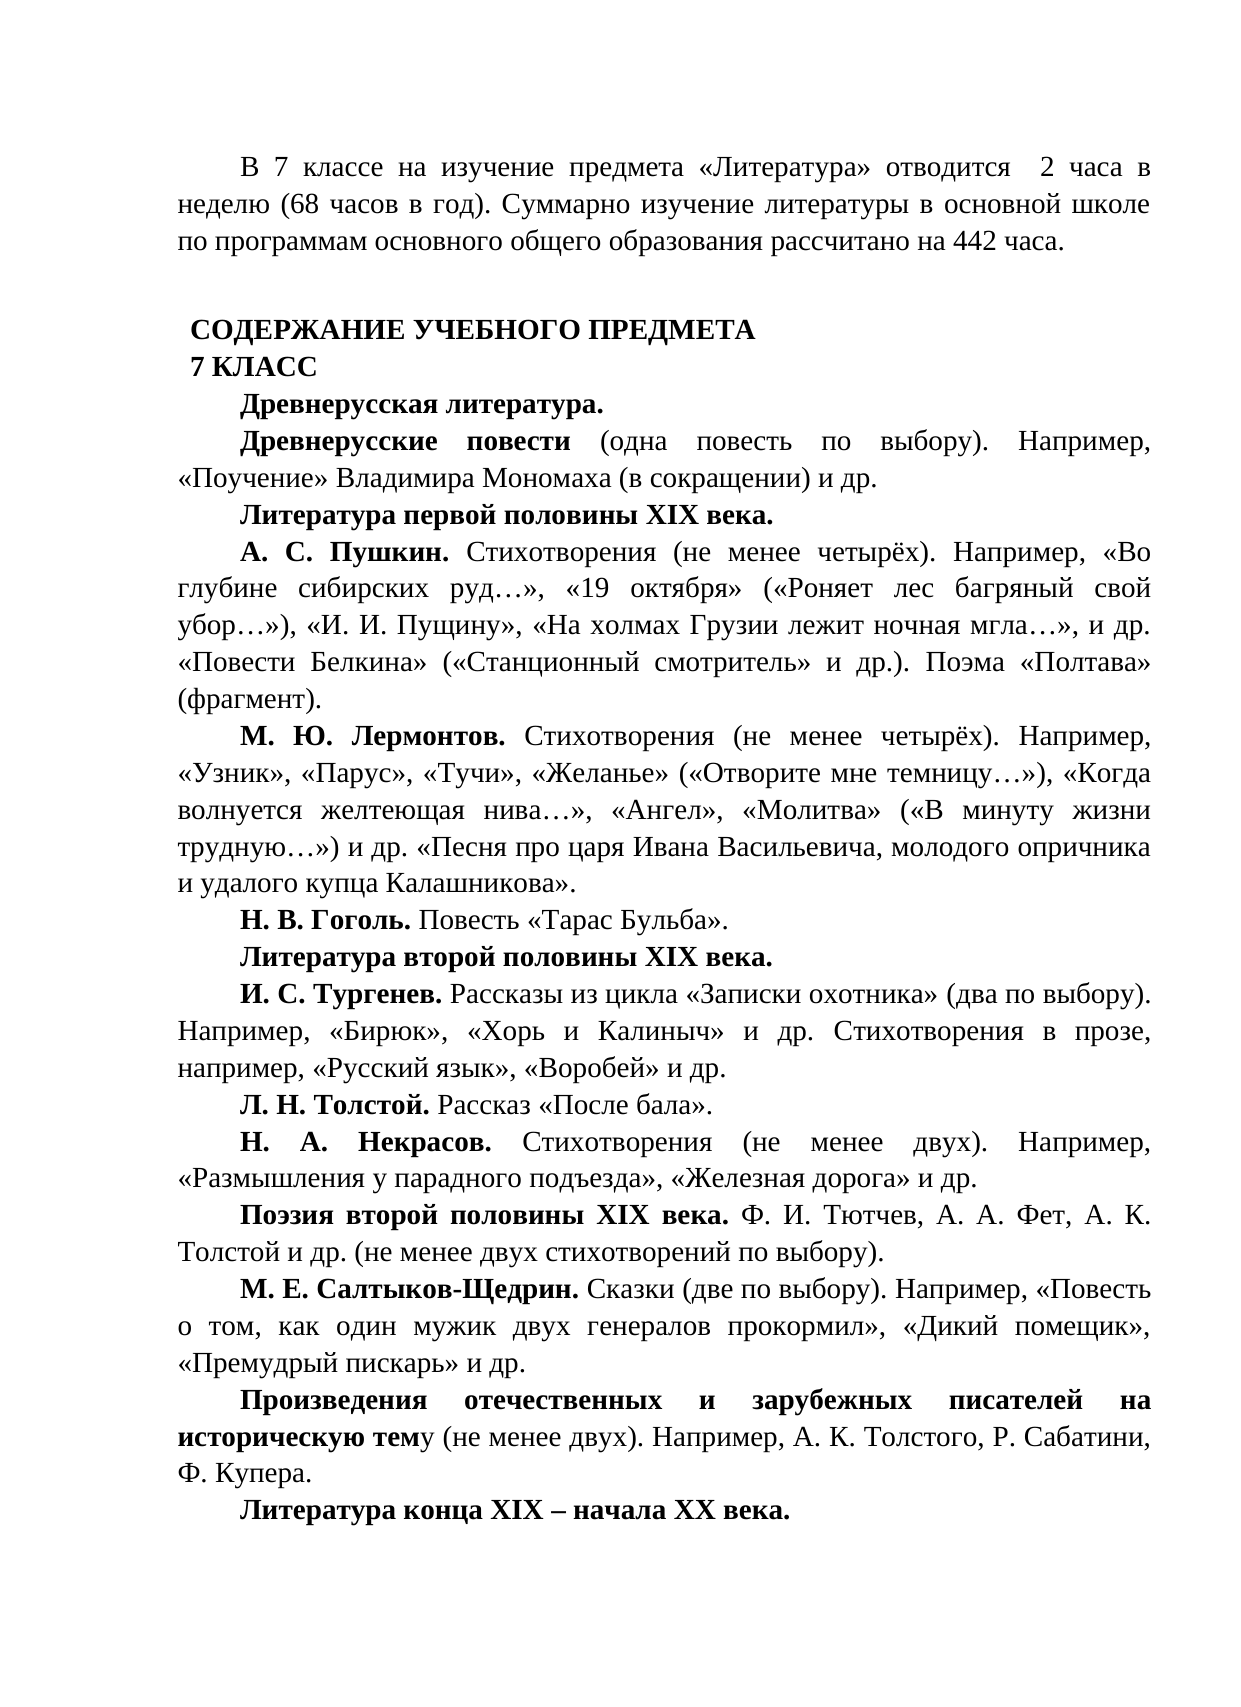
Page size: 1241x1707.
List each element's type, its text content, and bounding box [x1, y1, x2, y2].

text Древнерусская литература. [177, 386, 1152, 420]
text В 7 классе на изучение предмета «Литература» отводится 2 часа в неделю (68 часов в год). Суммарно изучение литературы в основной школе по программам основного общего образования рассчитано на 442 часа. [177, 149, 1152, 256]
text М. Е. Салтыков-Щедрин. Сказки (две по выбору). Например, «Повесть о том, как один мужик двух генералов прокормил», «Дикий помещик», «Премудрый пискарь» и др. [177, 1271, 1152, 1378]
text 7 КЛАСС [190, 349, 1152, 383]
text Литература конца XIX – начала XX века. [177, 1492, 1152, 1526]
text Литература первой половины XIX века. [177, 497, 1152, 530]
text Произведения отечественных и зарубежных писателей на историческую тему (не менее двух). Например, А. К. Толстого, Р. Сабатини, Ф. Купера. [177, 1382, 1152, 1489]
text Древнерусские повести (одна повесть по выбору). Например, «Поучение» Владимира Мономаха (в сокращении) и др. [177, 423, 1152, 493]
text М. Ю. Лермонтов. Стихотворения (не менее четырёх). Например, «Узник», «Парус», «Тучи», «Желанье» («Отворите мне темницу…»), «Когда волнуется желтеющая нива…», «Ангел», «Молитва» («В минуту жизни трудную…») и др. «Песня про царя Ивана Васильевича, молодого опричника и удалого купца Калашникова». [177, 718, 1152, 899]
text Литература второй половины XIX века. [177, 939, 1152, 973]
text И. С. Тургенев. Рассказы из цикла «Записки охотника» (два по выбору). Например, «Бирюк», «Хорь и Калиныч» и др. Стихотворения в прозе, например, «Русский язык», «Воробей» и др. [177, 976, 1152, 1083]
text Н. В. Гоголь. Повесть «Тарас Бульба». [177, 902, 1152, 936]
text А. С. Пушкин. Стихотворения (не менее четырёх). Например, «Во глубине сибирских руд…», «19 октября» («Роняет лес багряный свой убор…»), «И. И. Пущину», «На холмах Грузии лежит ночная мгла…», и др. «Повести Белкина» («Станционный смотритель» и др.). Поэма «Полтава» (фрагмент). [177, 534, 1152, 715]
text СОДЕРЖАНИЕ УЧЕБНОГО ПРЕДМЕТА [190, 312, 1152, 346]
text Поэзия второй половины XIX века. Ф. И. Тютчев, А. А. Фет, А. К. Толстой и др. (не менее двух стихотворений по выбору). [177, 1197, 1152, 1268]
text Л. Н. Толстой. Рассказ «После бала». [177, 1087, 1152, 1120]
text Н. А. Некрасов. Стихотворения (не менее двух). Например, «Размышления у парадного подъезда», «Железная дорога» и др. [177, 1124, 1152, 1194]
